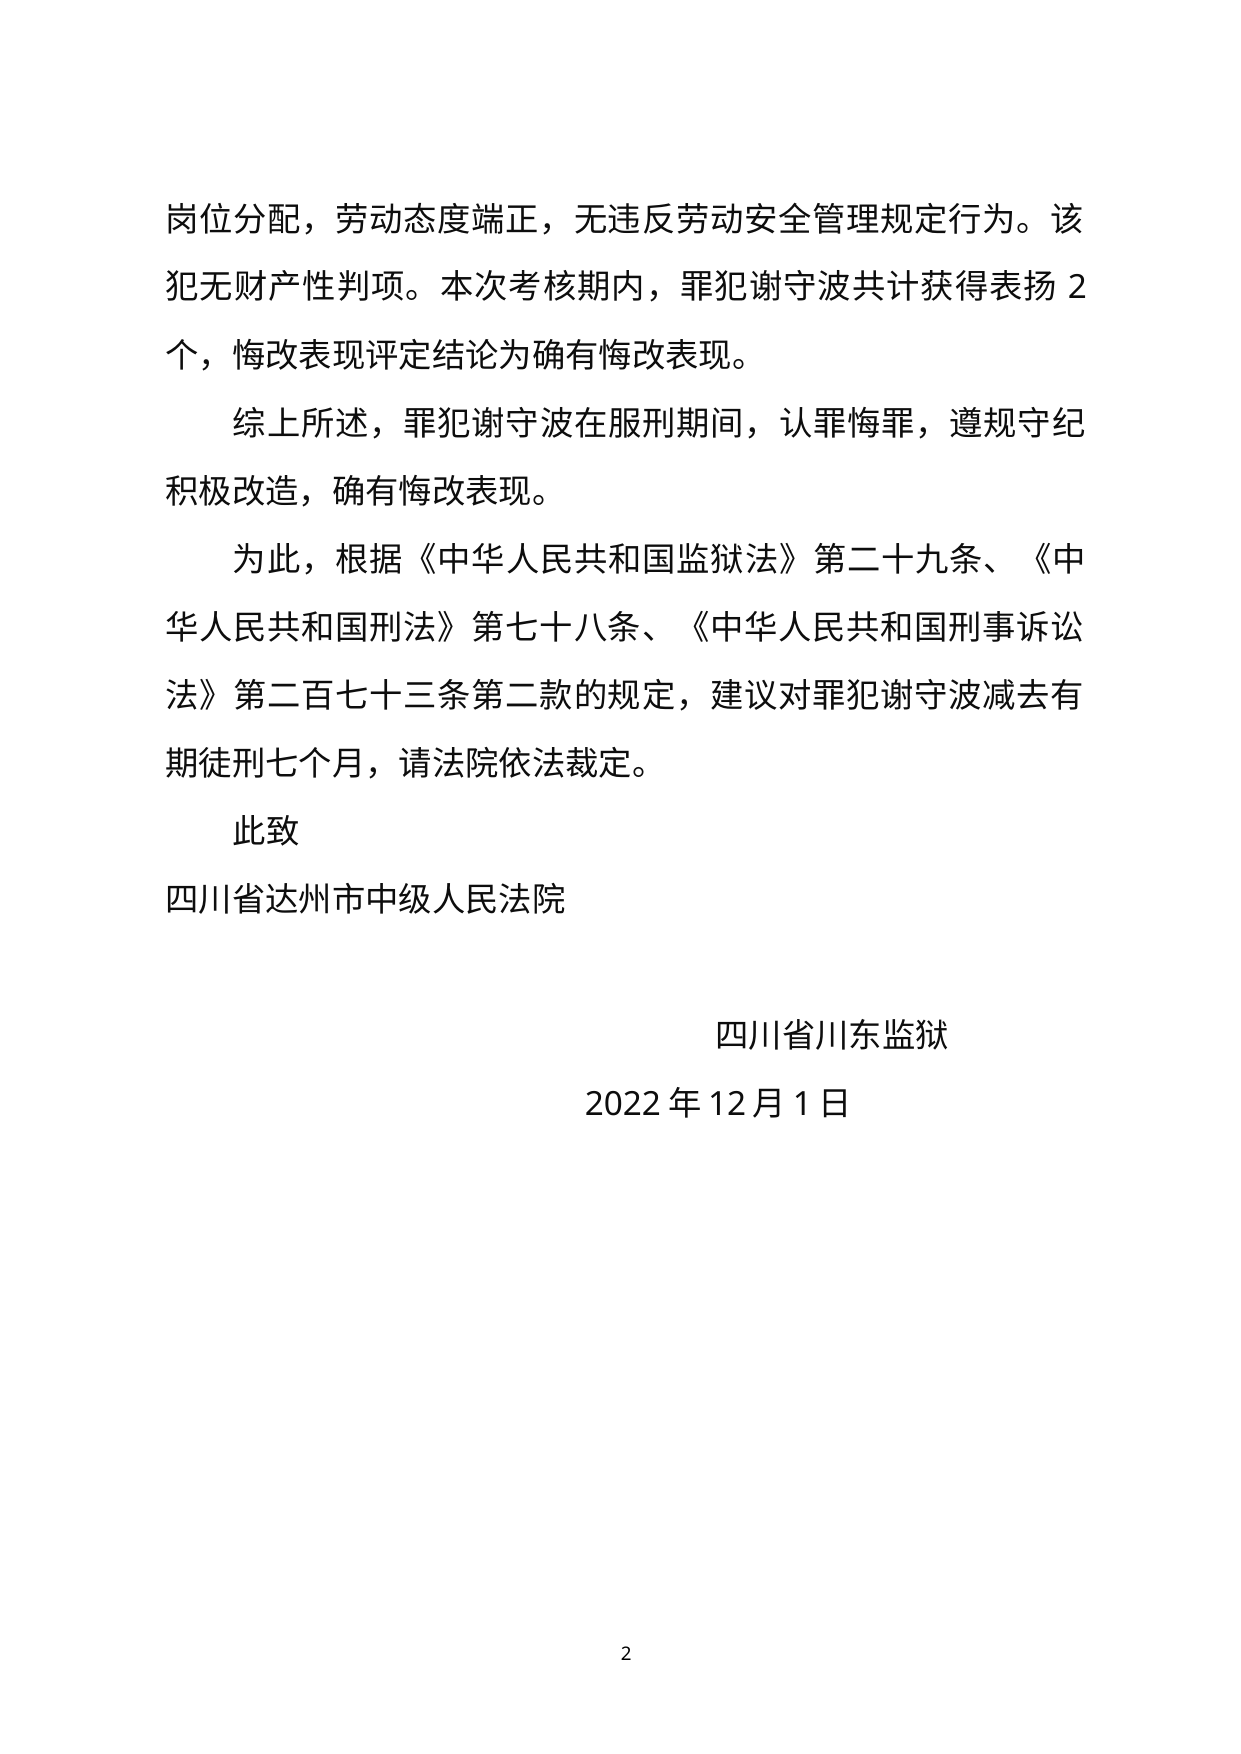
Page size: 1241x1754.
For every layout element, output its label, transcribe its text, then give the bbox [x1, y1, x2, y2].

text 四川省达州市中级人民法院 [165, 863, 1087, 931]
text 此致 [165, 794, 1087, 863]
text 综上所述，罪犯谢守波在服刑期间，认罪悔罪，遵规守纪，积极改造，确有悔改表现。 [165, 386, 1087, 522]
text 四川省川东监狱 [165, 999, 1087, 1067]
text 为此，根据《中华人民共和国监狱法》第二十九条、《中华人民共和国刑法》第七十八条、《中华人民共和国刑事诉讼法》第二百七十三条第二款的规定，建议对罪犯谢守波减去有期徒刑七个月，请法院依法裁定。 [165, 522, 1087, 794]
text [165, 182, 1087, 386]
text 2022年12月1日 [165, 1067, 1020, 1135]
